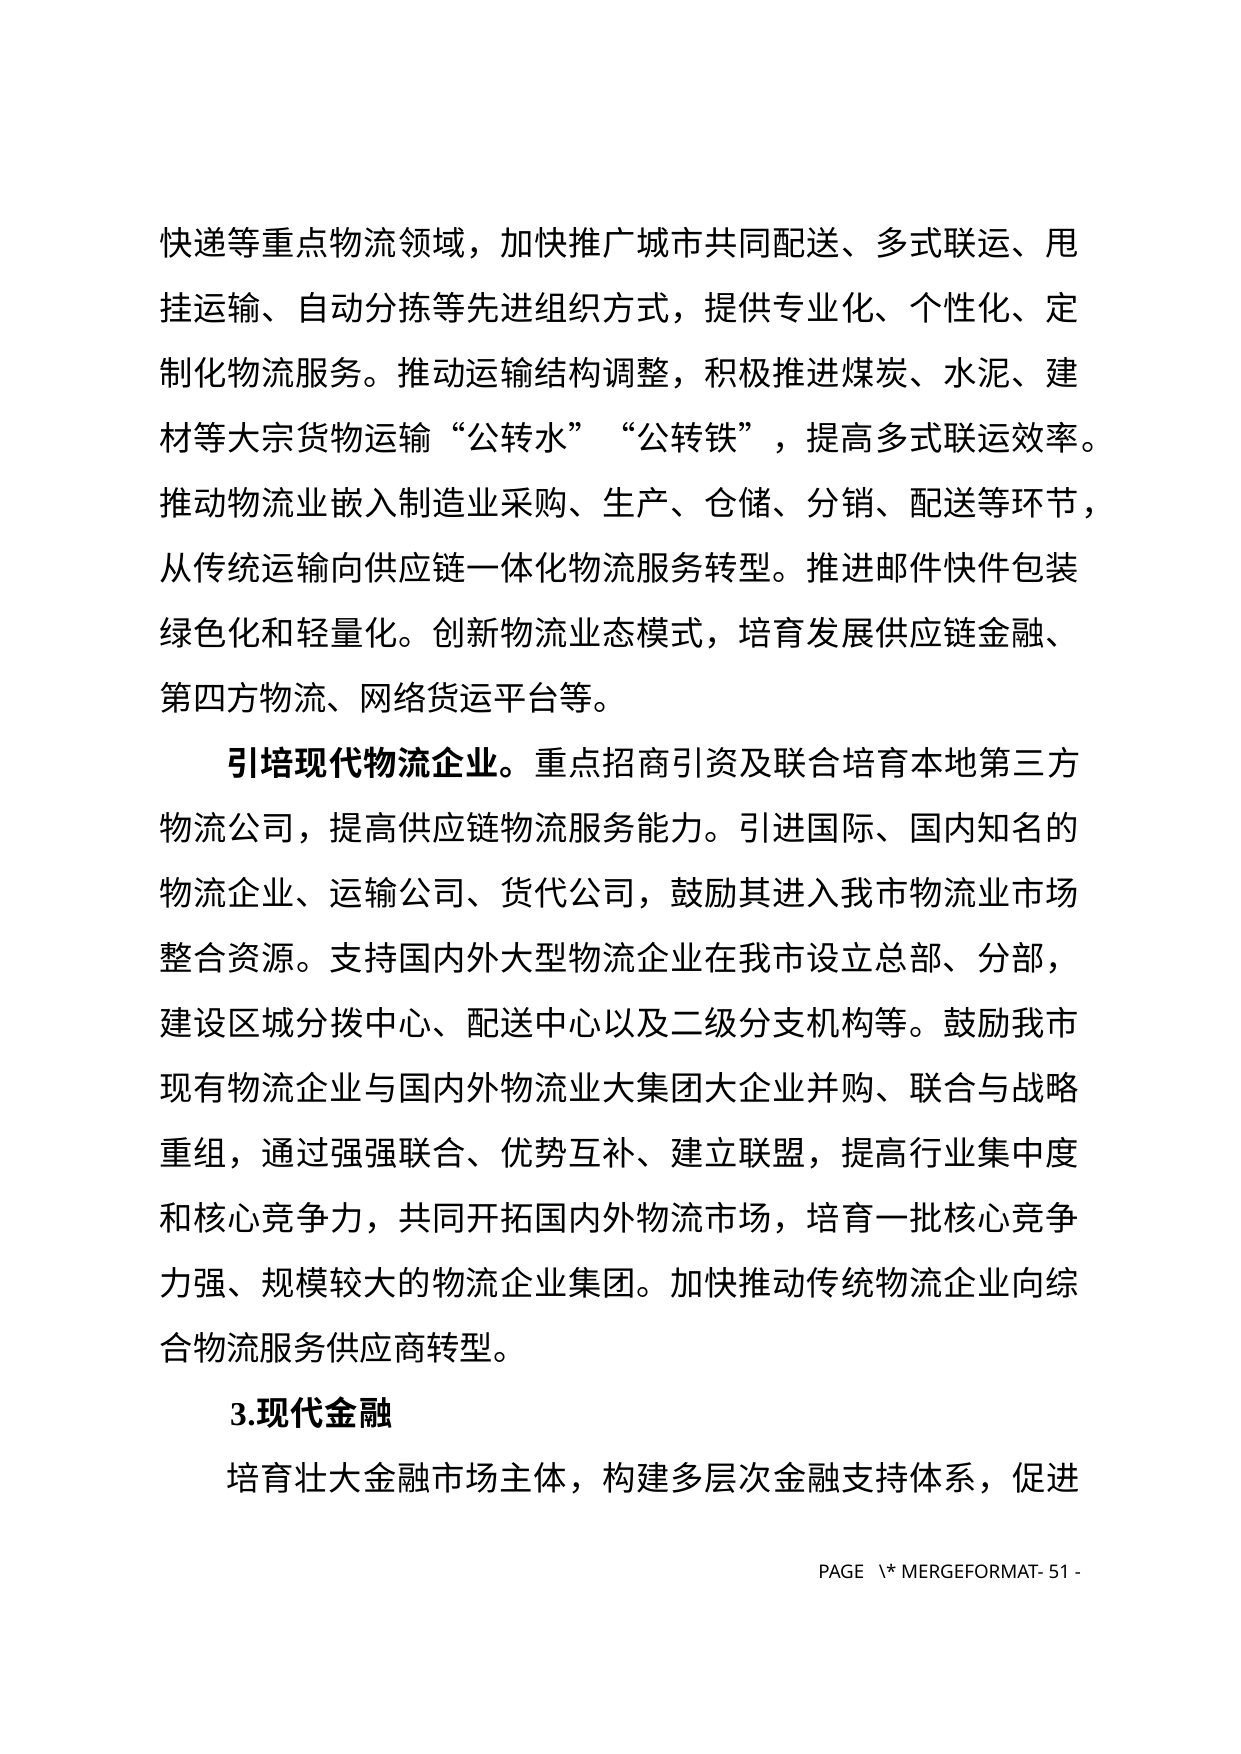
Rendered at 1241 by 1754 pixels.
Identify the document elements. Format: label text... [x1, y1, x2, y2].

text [159, 209, 1081, 729]
text 3.现代金融 [159, 1379, 1081, 1444]
text 引培现代物流企业。重点招商引资及联合培育本地第三方物流公司，提高供应链物流服务能力。引进国际、国内知名的物流企业、运输公司、货代公司，鼓励其进入我市物流业市场整合资源。支持国内外大型物流企业在我市设立总部、分部，建设区城分拨中心、配送中心以及二级分支机构等。鼓励我市现有物流企业与国内外物流业大集团大企业并购、联合与战略重组，通过强强联合、优势互补、建立联盟，提高行业集中度和核心竞争力，共同开拓国内外物流市场，培育一批核心竞争力强、规模较大的物流企业集团。加快推动传统物流企业向综合物流服务供应商转型。 [159, 729, 1081, 1379]
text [159, 1444, 1081, 1509]
